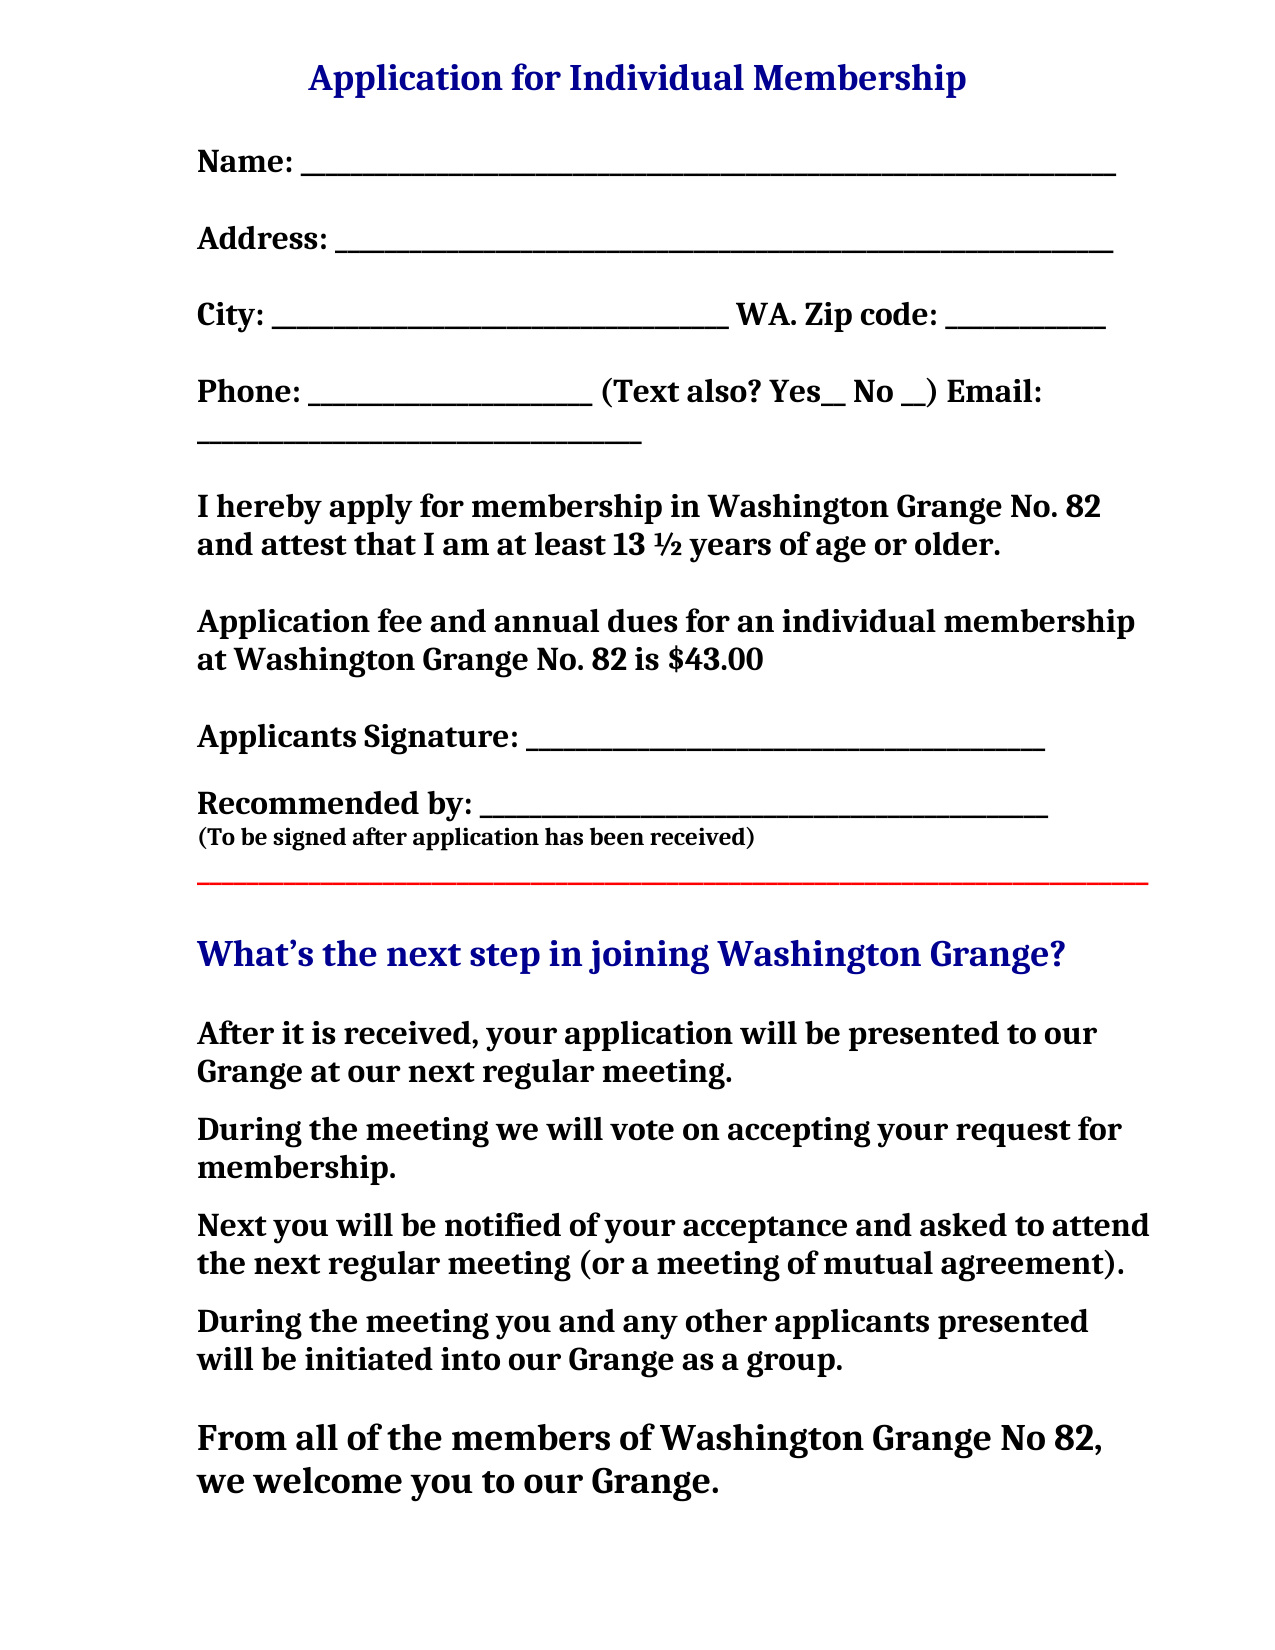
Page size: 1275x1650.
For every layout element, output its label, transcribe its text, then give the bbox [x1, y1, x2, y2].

list I hereby apply for membership in Washington Grange No. 82 and attest that I am at least 13 ½ years of age or older. [197, 487, 1153, 564]
text From all of the members of Washington Grange No 82, we welcome you to our Grange. [197, 1417, 1153, 1503]
list After it is received, your application will be presented to our Grange at our next regular meeting. [197, 1014, 1153, 1091]
list Application fee and annual dues for an individual membership at Washington Grange No. 82 is $43.00 [197, 602, 1153, 679]
list Phone: _______________________ (Text also? Yes__ No __) Email: ____________________________________ [197, 372, 1153, 449]
text Application for Individual Membership [122, 56, 1153, 99]
list What’s the next step in joining Washington Grange? [197, 933, 1153, 976]
list Next you will be notified of your acceptance and asked to attend the next regular meeting (or a meeting of mutual agreement). [197, 1206, 1153, 1283]
list _____________________________________________________________________________ [197, 852, 1153, 890]
list Name: __________________________________________________________________ [197, 142, 1153, 181]
list City: _____________________________________ WA. Zip code: _____________ [197, 296, 1153, 334]
list Applicants Signature: __________________________________________ [197, 717, 1153, 756]
list During the meeting we will vote on accepting your request for membership. [197, 1110, 1153, 1187]
list (To be signed after application has been received) [197, 823, 1153, 852]
list During the meeting you and any other applicants presented will be initiated into our Grange as a group. [197, 1302, 1153, 1379]
list Recommended by: ______________________________________________ [197, 784, 1153, 823]
list Address: _______________________________________________________________ [197, 219, 1153, 257]
